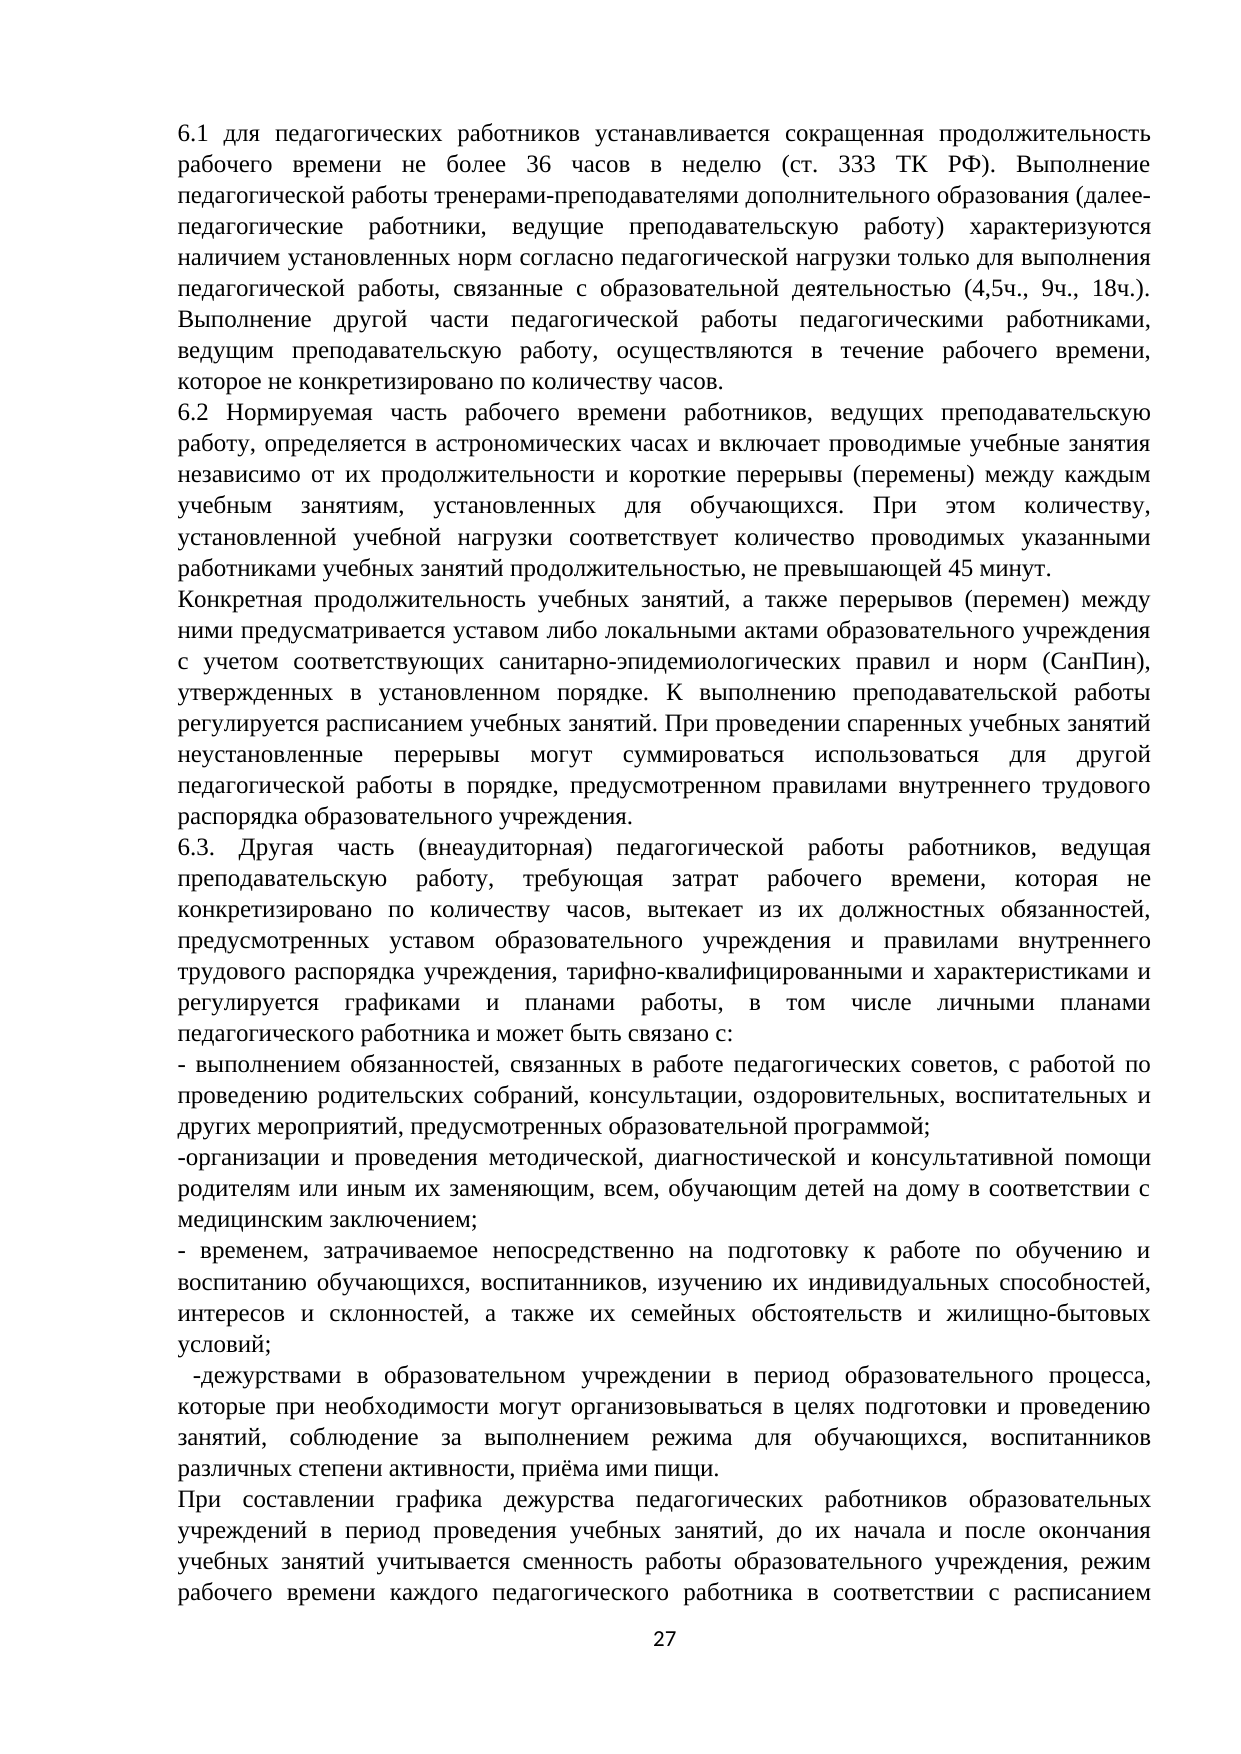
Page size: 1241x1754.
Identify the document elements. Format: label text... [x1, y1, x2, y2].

text - временем, затрачиваемое непосредственно на подготовку к работе по обучению и воспитанию обучающихся, воспитанников, изучению их индивидуальных способностей, интересов и склонностей, а также их семейных обстоятельств и жилищно-бытовых условий; [177, 1236, 1152, 1357]
text -дежурствами в образовательном учреждении в период образовательного процесса, которые при необходимости могут организовываться в целях подготовки и проведению занятий, соблюдение за выполнением режима для обучающихся, воспитанников различных степени активности, приёма ими пищи. [177, 1360, 1152, 1482]
text 6.3. Другая часть (внеаудиторная) педагогической работы работников, ведущая преподавательскую работу, требующая затрат рабочего времени, которая не конкретизировано по количеству часов, вытекает из их должностных обязанностей, предусмотренных уставом образовательного учреждения и правилами внутреннего трудового распорядка учреждения, тарифно-квалифицированными и характеристиками и регулируется графиками и планами работы, в том числе личными планами педагогического работника и может быть связано с: [177, 832, 1152, 1047]
text 6.2 Нормируемая часть рабочего времени работников, ведущих преподавательскую работу, определяется в астрономических часах и включает проводимые учебные занятия независимо от их продолжительности и короткие перерывы (перемены) между каждым учебным занятиям, установленных для обучающихся. При этом количеству, установленной учебной нагрузки соответствует количество проводимых указанными работниками учебных занятий продолжительностью, не превышающей 45 минут. [177, 397, 1152, 581]
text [177, 1484, 1152, 1606]
text 6.1 для педагогических работников устанавливается сокращенная продолжительность рабочего времени не более 36 часов в неделю (ст. 333 ТК РФ). Выполнение педагогической работы тренерами-преподавателями дополнительного образования (далее- педагогические работники, ведущие преподавательскую работу) характеризуются наличием установленных норм согласно педагогической нагрузки только для выполнения педагогической работы, связанные с образовательной деятельностью (4,5ч., 9ч., 18ч.). Выполнение другой части педагогической работы педагогическими работниками, ведущим преподавательскую работу, осуществляются в течение рабочего времени, которое не конкретизировано по количеству часов. [177, 118, 1152, 395]
text - выполнением обязанностей, связанных в работе педагогических советов, с работой по проведению родительских собраний, консультации, оздоровительных, воспитательных и других мероприятий, предусмотренных образовательной программой; [177, 1049, 1152, 1140]
text -организации и проведения методической, диагностической и консультативной помощи родителям или иным их заменяющим, всем, обучающим детей на дому в соответствии с медицинским заключением; [177, 1142, 1152, 1233]
text Конкретная продолжительность учебных занятий, а также перерывов (перемен) между ними предусматривается уставом либо локальными актами образовательного учреждения с учетом соответствующих санитарно-эпидемиологических правил и норм (СанПин), утвержденных в установленном порядке. К выполнению преподавательской работы регулируется расписанием учебных занятий. При проведении спаренных учебных занятий неустановленные перерывы могут суммироваться использоваться для другой педагогической работы в порядке, предусмотренном правилами внутреннего трудового распорядка образовательного учреждения. [177, 584, 1152, 830]
